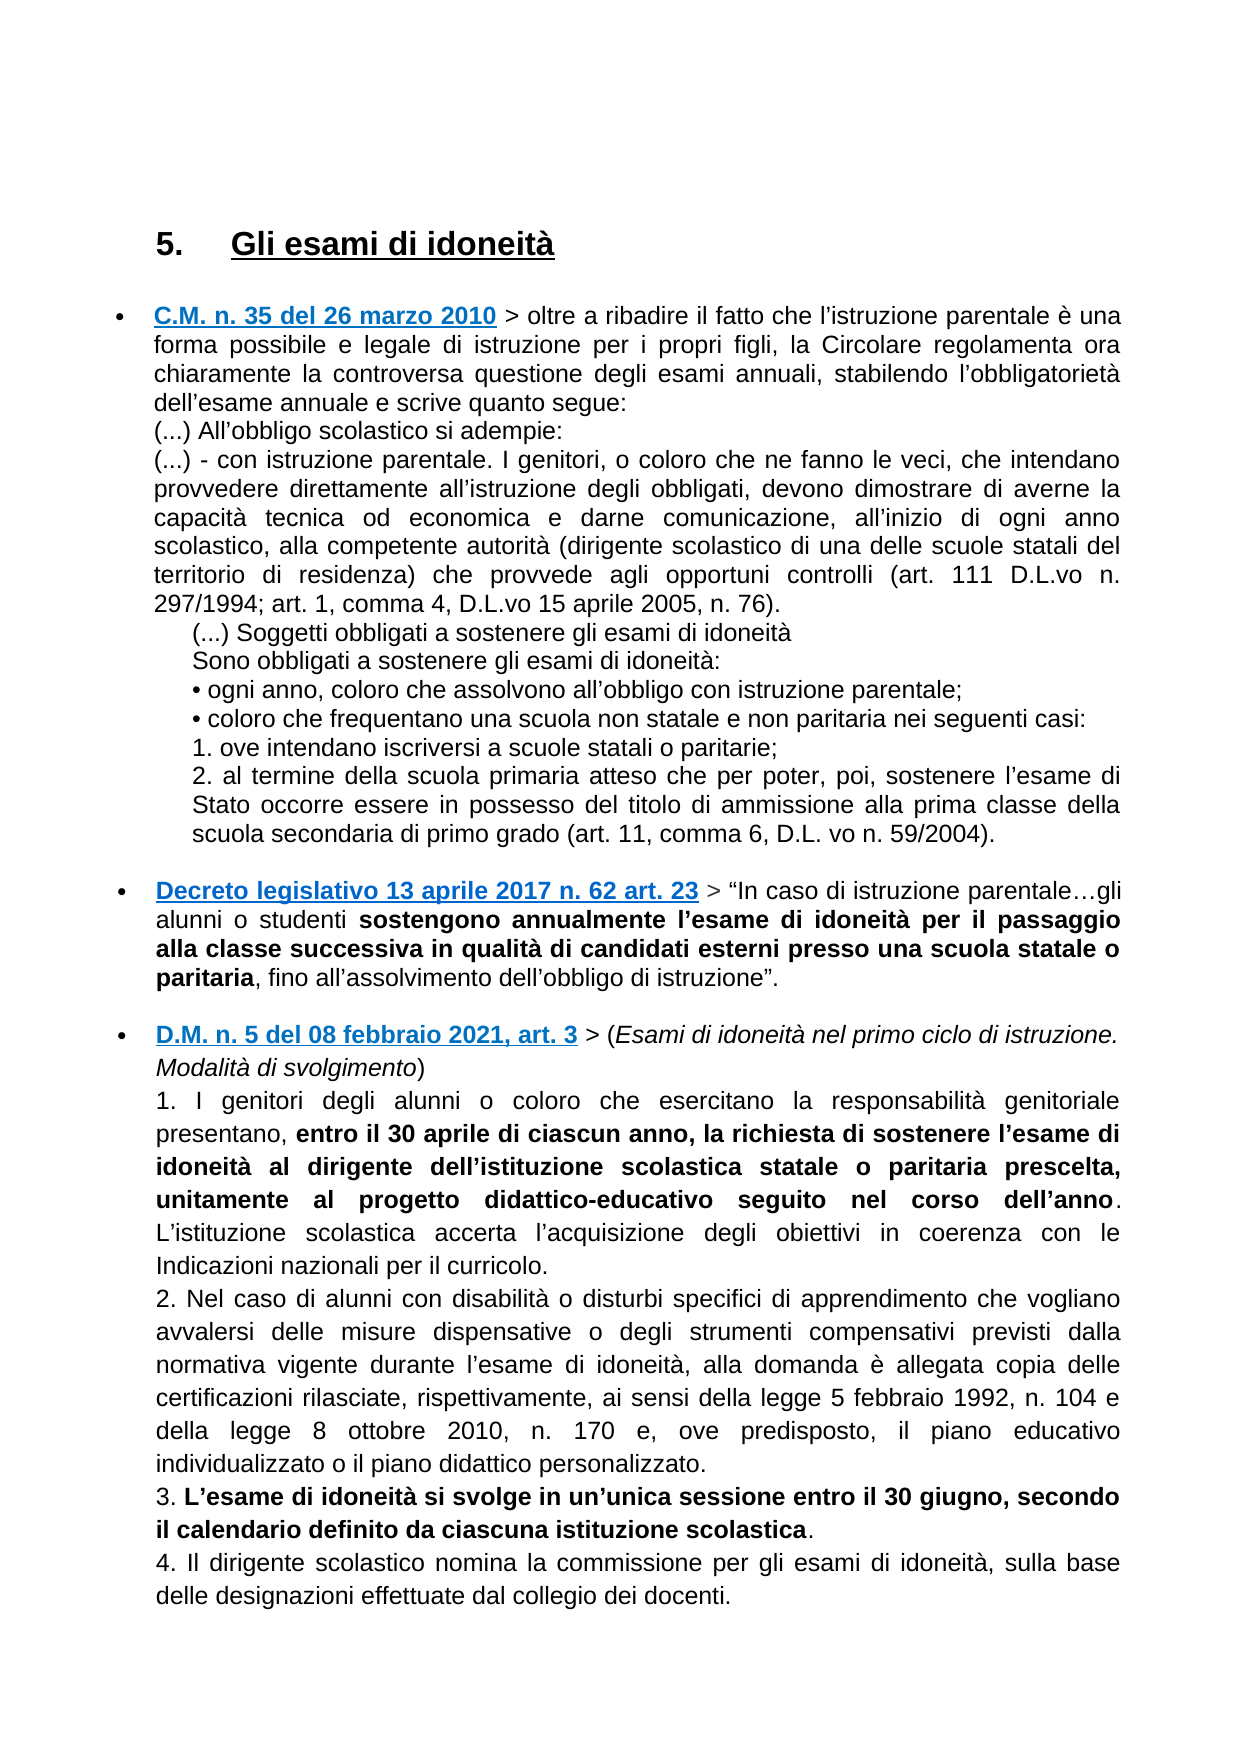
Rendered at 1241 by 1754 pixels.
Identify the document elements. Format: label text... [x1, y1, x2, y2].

list D.M. n. 5 del 08 febbraio 2021, art. 3 > (Esami di idoneità nel primo ciclo di istruzione. Modalità di svolgimento) [118, 1020, 1122, 1082]
text • ogni anno, coloro che assolvono all’obbligo con istruzione parentale; [192, 675, 1122, 704]
list Decreto legislativo 13 aprile 2017 n. 62 art. 23 > “In caso di istruzione parentale…gli alunni o studenti sostengono annualmente l’esame di idoneità per il passaggio alla classe successiva in qualità di candidati esterni presso una scuola statale o paritaria, fino all’assolvimento dell’obbligo di istruzione”. [118, 876, 1122, 991]
list 3. L’esame di idoneità si svolge in un’unica sessione entro il 30 giugno, secondo il calendario definito da ciascuna istituzione scolastica. [156, 1482, 1122, 1544]
list 2. Nel caso di alunni con disabilità o disturbi specifici di apprendimento che vogliano avvalersi delle misure dispensative o degli strumenti compensativi previsti dalla normativa vigente durante l’esame di idoneità, alla domanda è allegata copia delle certificazioni rilasciate, rispettivamente, ai sensi della legge 5 febbraio 1992, n. 104 e della legge 8 ottobre 2010, n. 170 e, ove predisposto, il piano educativo individualizzato o il piano didattico personalizzato. [156, 1284, 1122, 1478]
list 1. I genitori degli alunni o coloro che esercitano la responsabilità genitoriale presentano, entro il 30 aprile di ciascun anno, la richiesta di sostenere l’esame di idoneità al dirigente dell’istituzione scolastica statale o paritaria prescelta, unitamente al progetto didattico-educativo seguito nel corso dell’anno. L’istituzione scolastica accerta l’acquisizione degli obiettivi in coerenza con le Indicazioni nazionali per il curricolo. [156, 1086, 1122, 1280]
text (...) - con istruzione parentale. I genitori, o coloro che ne fanno le veci, che intendano provvedere direttamente all’istruzione degli obbligati, devono dimostrare di averne la capacità tecnica od economica e darne comunicazione, all’inizio di ogni anno scolastico, alla competente autorità (dirigente scolastico di una delle scuole statali del territorio di residenza) che provvede agli opportuni controlli (art. 111 D.L.vo n. 297/1994; art. 1, comma 4, D.L.vo 15 aprile 2005, n. 76). [153, 445, 1122, 617]
list 4. Il dirigente scolastico nomina la commissione per gli esami di idoneità, sulla base delle designazioni effettuate dal collegio dei docenti. [156, 1548, 1122, 1610]
text (...) All’obbligo scolastico si adempie: [153, 416, 1122, 445]
list Gli esami di idoneità [156, 224, 1122, 263]
text • coloro che frequentano una scuola non statale e non paritaria nei seguenti casi: [192, 704, 1122, 732]
text (...) Soggetti obbligati a sostenere gli esami di idoneità [192, 617, 1122, 646]
text 2. al termine della scuola primaria atteso che per poter, poi, sostenere l’esame di Stato occorre essere in possesso del titolo di ammissione alla prima classe della scuola secondaria di primo grado (art. 11, comma 6, D.L. vo n. 59/2004). [192, 761, 1122, 847]
list C.M. n. 35 del 26 marzo 2010 > oltre a ribadire il fatto che l’istruzione parentale è una forma possibile e legale di istruzione per i propri figli, la Circolare regolamenta ora chiaramente la controversa questione degli esami annuali, stabilendo l’obbligatorietà dell’esame annuale e scrive quanto segue: [116, 301, 1122, 416]
text Sono obbligati a sostenere gli esami di idoneità: [192, 646, 1122, 675]
text 1. ove intendano iscriversi a scuole statali o paritarie; [192, 732, 1122, 761]
